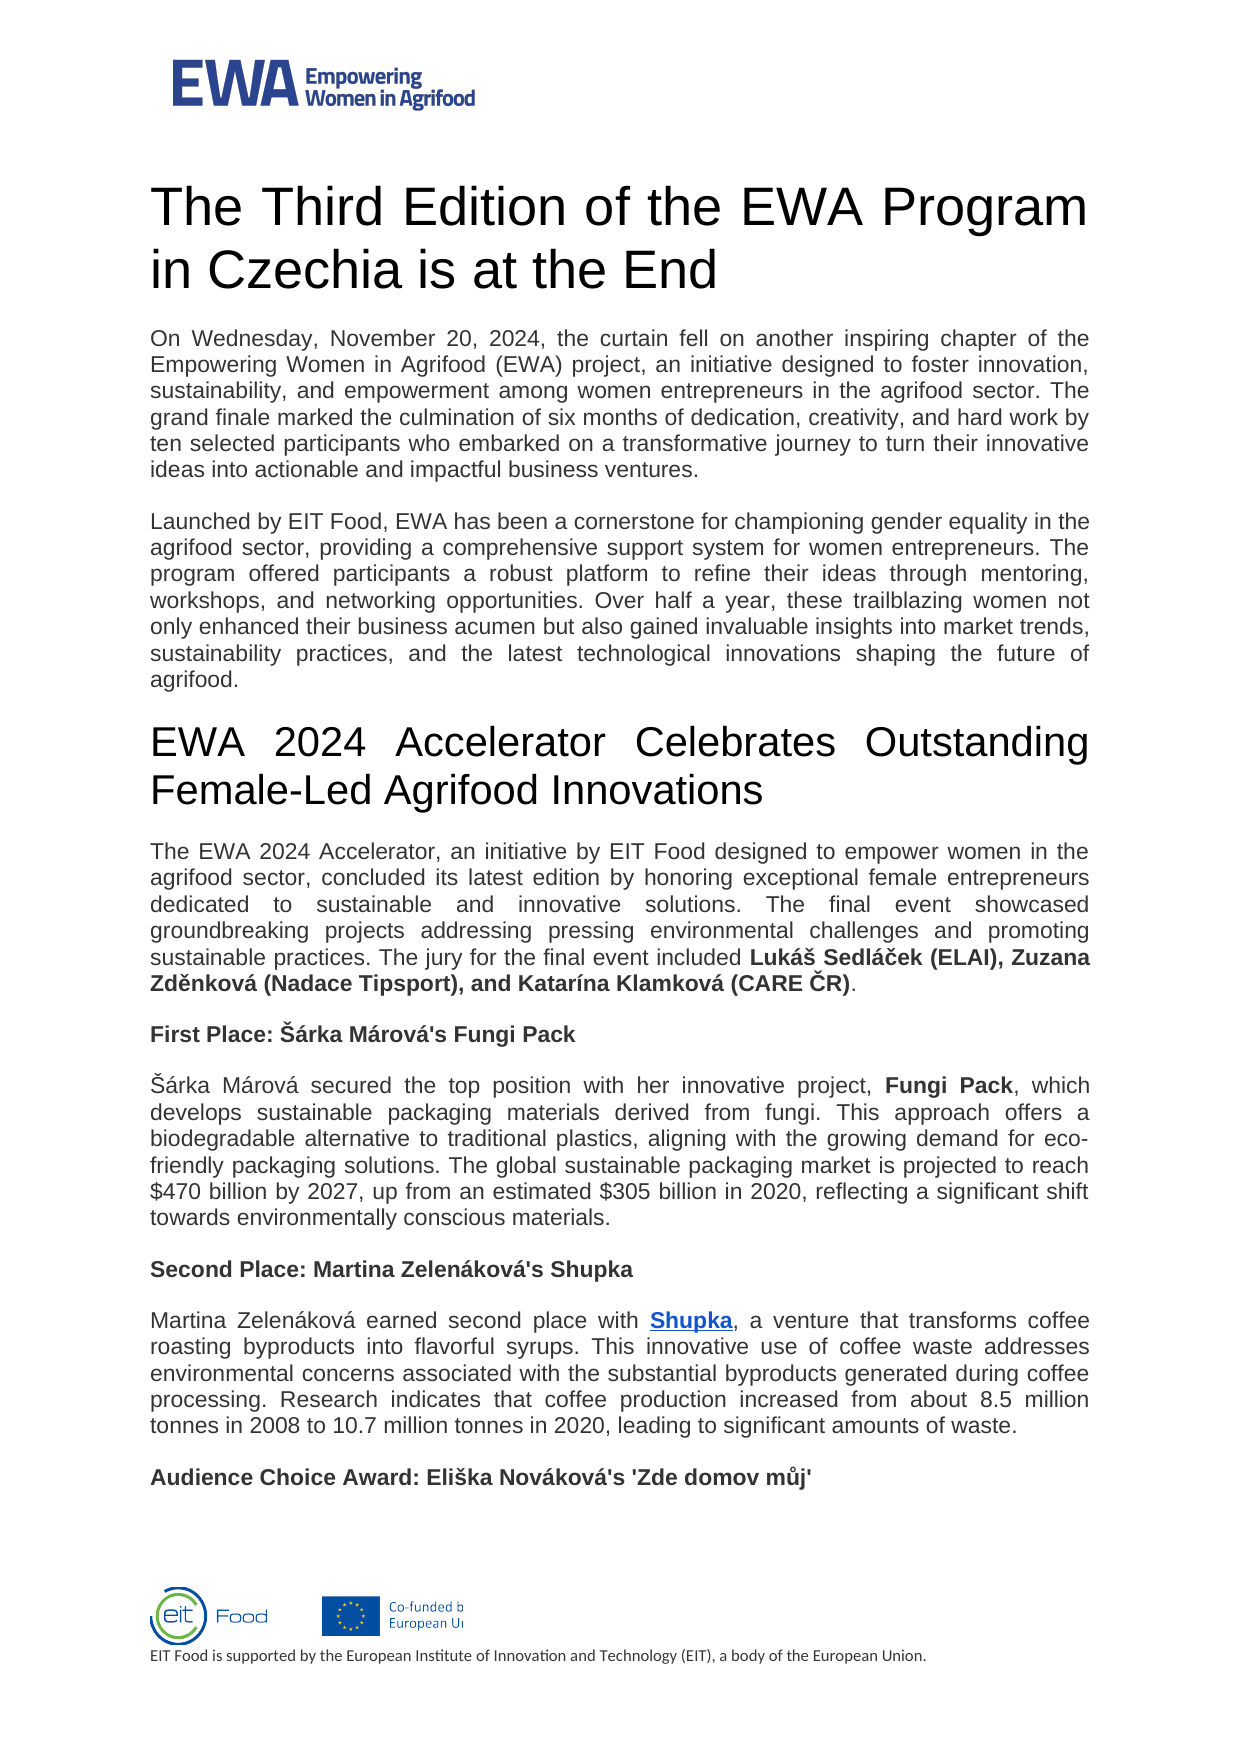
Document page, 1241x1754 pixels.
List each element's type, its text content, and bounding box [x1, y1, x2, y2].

text Martina Zelenáková earned second place with Shupka, a venture that transforms coffee roasting byproducts into flavorful syrups. This innovative use of coffee waste addresses environmental concerns associated with the substantial byproducts generated during coffee processing. Research indicates that coffee production increased from about 8.5 million tonnes in 2008 to 10.7 million tonnes in 2020, leading to significant amounts of waste. [150, 1307, 1090, 1439]
text Šárka Márová secured the top position with her innovative project, Fungi Pack, which develops sustainable packaging materials derived from fungi. This approach offers a biodegradable alternative to traditional plastics, aligning with the growing demand for eco-friendly packaging solutions. The global sustainable packaging market is projected to reach $470 billion by 2027, up from an estimated $305 billion in 2020, reflecting a significant shift towards environmentally conscious materials. [150, 1072, 1090, 1231]
text On Wednesday, November 20, 2024, the curtain fell on another inspiring chapter of the Empowering Women in Agrifood (EWA) project, an initiative designed to foster innovation, sustainability, and empowerment among women entrepreneurs in the agrifood sector. The grand finale marked the culmination of six months of dedication, creativity, and hard work by ten selected participants who embarked on a transformative journey to turn their innovative ideas into actionable and impactful business ventures. [150, 324, 1090, 483]
text Audience Choice Award: Eliška Nováková's 'Zde domov můj' [150, 1464, 1090, 1490]
picture [150, 1587, 463, 1645]
text Launched by EIT Food, EWA has been a cornerstone for championing gender equality in the agrifood sector, providing a comprehensive support system for women entrepreneurs. The program offered participants a robust platform to refine their ideas through mentoring, workshops, and networking opportunities. Over half a year, these trailblazing women not only enhanced their business acumen but also gained invaluable insights into market trends, sustainability practices, and the latest technological innovations shaping the future of agrifood. [150, 508, 1090, 692]
title The Third Edition of the EWA Program in Czechia is at the End [150, 175, 1090, 299]
picture [164, 52, 481, 114]
subtitle EWA 2024 Accelerator Celebrates Outstanding Female-Led Agrifood Innovations [150, 717, 1090, 813]
text First Place: Šárka Márová's Fungi Pack [150, 1021, 1090, 1047]
text Second Place: Martina Zelenáková's Shupka [150, 1256, 1090, 1282]
text The EWA 2024 Accelerator, an initiative by EIT Food designed to empower women in the agrifood sector, concluded its latest edition by honoring exceptional female entrepreneurs dedicated to sustainable and innovative solutions. The final event showcased groundbreaking projects addressing pressing environmental challenges and promoting sustainable practices. The jury for the final event included Lukáš Sedláček (ELAI), Zuzana Zděnková (Nadace Tipsport), and Katarína Klamková (CARE ČR). [150, 838, 1090, 996]
